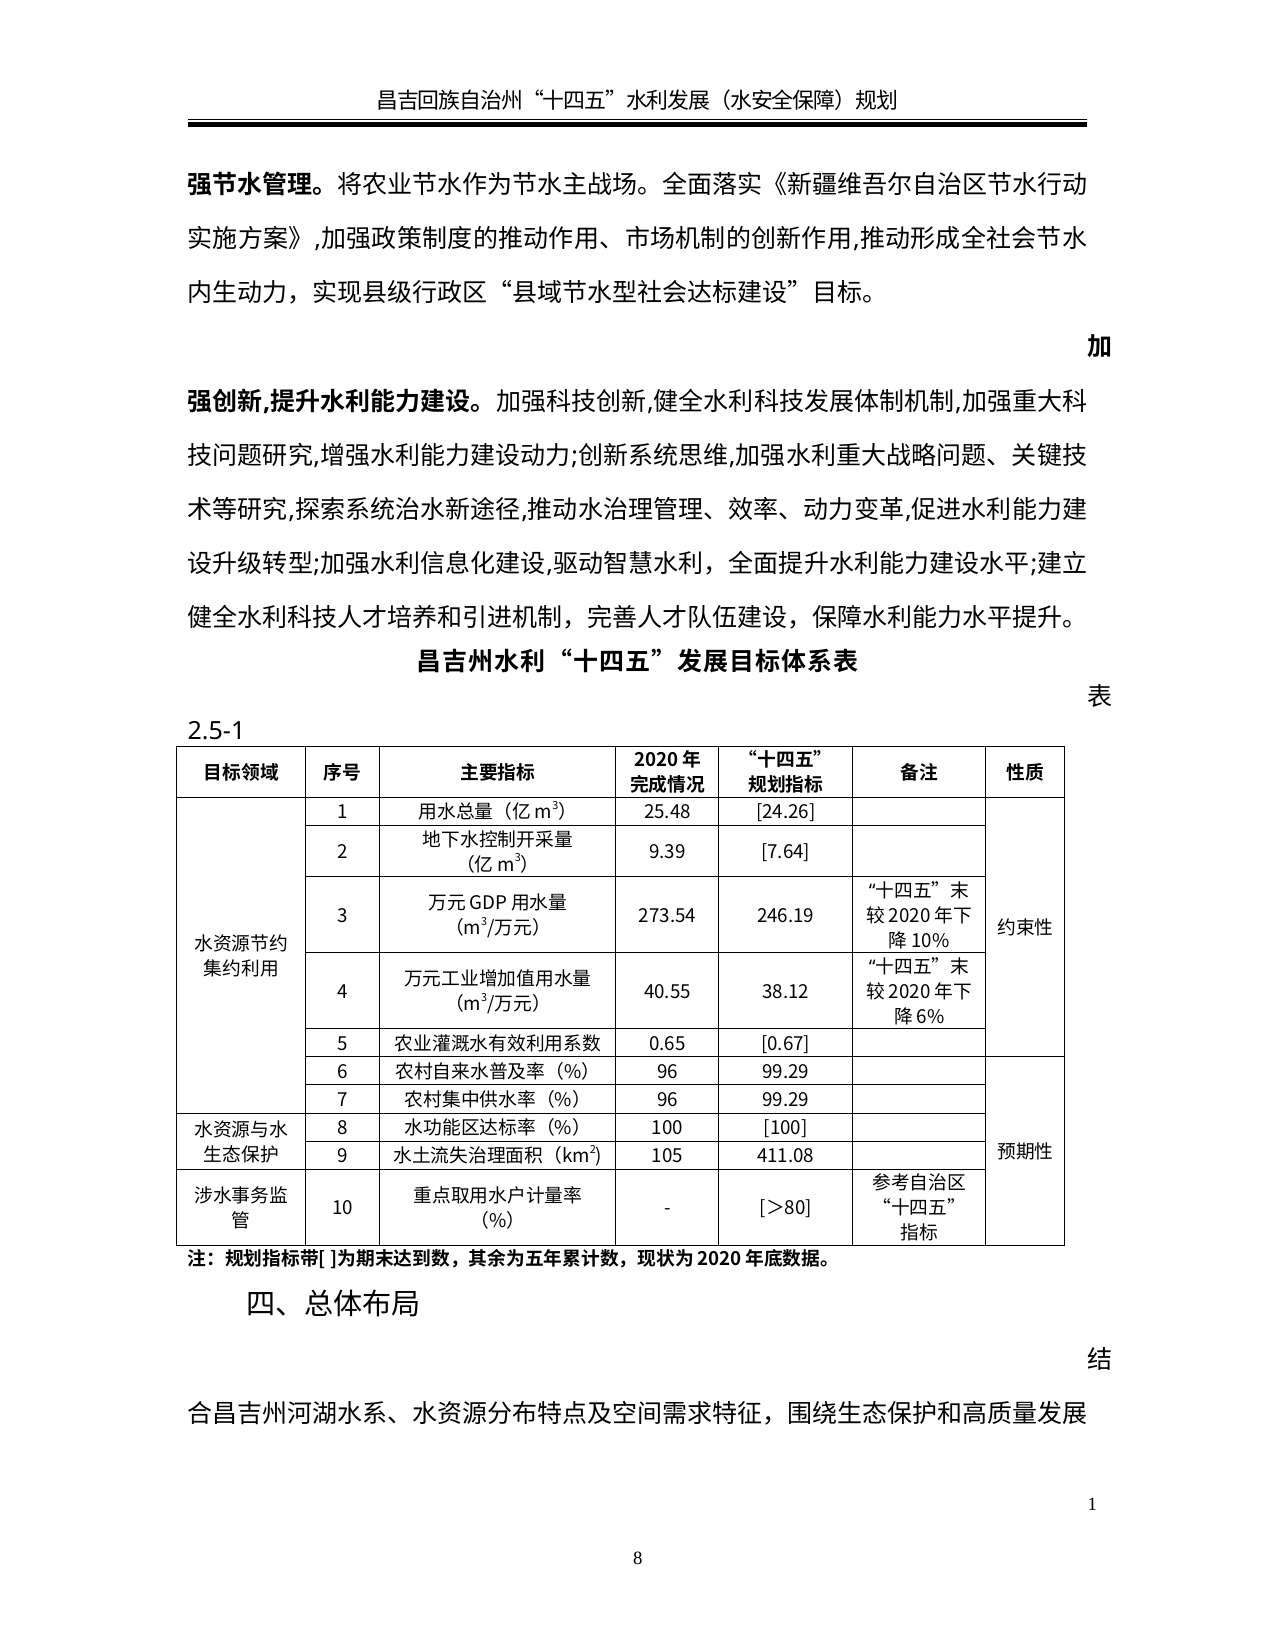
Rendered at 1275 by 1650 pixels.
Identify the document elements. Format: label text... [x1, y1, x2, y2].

table_header “十四五”规划指标 [719, 747, 852, 797]
table_header 备注 [853, 747, 985, 797]
table_cell 万元工业增加值用水量（m3/万元） [380, 953, 615, 1028]
table_header 目标领域 [177, 747, 305, 797]
table_cell 105 [616, 1142, 718, 1169]
table_cell 水功能区达标率（%） [380, 1114, 615, 1141]
table_cell 7 [306, 1085, 379, 1112]
table_cell 重点取用水户计量率（%） [380, 1170, 615, 1245]
table_cell [853, 826, 985, 876]
table_cell 96 [616, 1057, 718, 1084]
table_cell [853, 1114, 985, 1141]
table_cell 农村自来水普及率（%） [380, 1057, 615, 1084]
table_cell 8 [306, 1114, 379, 1141]
table_cell 5 [306, 1029, 379, 1056]
table_cell 1 [306, 798, 379, 825]
table_cell 411.08 [719, 1142, 852, 1169]
table_cell 10 [306, 1170, 379, 1245]
text 注：规划指标带[ ]为期末达到数，其余为五年累计数，现状为2020年底数据。 [187, 1246, 1087, 1271]
table_cell 99.29 [719, 1085, 852, 1112]
table_cell 38.12 [719, 953, 852, 1028]
table_cell 约束性 [986, 798, 1064, 1056]
table_cell [853, 1029, 985, 1056]
table_cell 100 [616, 1114, 718, 1141]
table_cell 99.29 [719, 1057, 852, 1084]
table_header 性质 [986, 747, 1064, 797]
table_cell - [616, 1170, 718, 1245]
table_cell 万元GDP用水量 （m3/万元） [380, 877, 615, 952]
text 加强创新,提升水利能力建设。加强科技创新,健全水利科技发展体制机制,加强重大科技问题研究,增强水利能力建设动力;创新系统思维,加强水利重大战略问题、关键技术等研究,探索系统治水新途径,推动水治理管理、效率、动力变革,促进水利能力建设升级转型;加强水利信息化建设,驱动智慧水利，全面提升水利能力建设水平;建立健全水利科技人才培养和引进机制，完善人才队伍建设，保障水利能力水平提升。 [187, 312, 1087, 637]
table_cell “十四五”末较2020年下降10% [853, 877, 985, 952]
table_cell 9 [306, 1142, 379, 1169]
table_cell 6 [306, 1057, 379, 1084]
table_cell 0.65 [616, 1029, 718, 1056]
table_cell [0.67] [719, 1029, 852, 1056]
table_cell 水资源节约集约利用 [177, 798, 305, 1112]
text 昌吉州水利“十四五”发展目标体系表 [187, 637, 1087, 679]
table_cell [100] [719, 1114, 852, 1141]
table_cell [＞80] [719, 1170, 852, 1245]
table_cell 4 [306, 953, 379, 1028]
table_cell [853, 1085, 985, 1112]
table_cell 用水总量（亿m3） [380, 798, 615, 825]
table_cell [853, 1057, 985, 1084]
table_cell 40.55 [616, 953, 718, 1028]
table_cell 96 [616, 1085, 718, 1112]
table_cell “十四五”末较2020年下降6% [853, 953, 985, 1028]
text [187, 150, 1087, 312]
table_cell 246.19 [719, 877, 852, 952]
table_cell 参考自治区“十四五”指标 [853, 1170, 985, 1245]
text 表2.5-1 [187, 679, 1087, 746]
table_cell 涉水事务监管 [177, 1170, 305, 1245]
table_cell 水资源与水生态保护 [177, 1114, 305, 1169]
table_header 序号 [306, 747, 379, 797]
table_cell [853, 798, 985, 825]
table_cell 9.39 [616, 826, 718, 876]
table_cell 3 [306, 877, 379, 952]
table_header 2020年完成情况 [616, 747, 718, 797]
table_header 主要指标 [380, 747, 615, 797]
table_cell 农业灌溉水有效利用系数 [380, 1029, 615, 1056]
table_cell [853, 1142, 985, 1169]
table_cell 预期性 [986, 1057, 1064, 1245]
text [187, 1325, 1087, 1433]
table_cell 273.54 [616, 877, 718, 952]
table_cell 地下水控制开采量 （亿m3） [380, 826, 615, 876]
table_cell [24.26] [719, 798, 852, 825]
table_cell [7.64] [719, 826, 852, 876]
table_cell 25.48 [616, 798, 718, 825]
table_cell 农村集中供水率（%） [380, 1085, 615, 1112]
subtitle 四、总体布局 [187, 1271, 1087, 1325]
table_cell 2 [306, 826, 379, 876]
table_cell 水土流失治理面积（km2) [380, 1142, 615, 1169]
